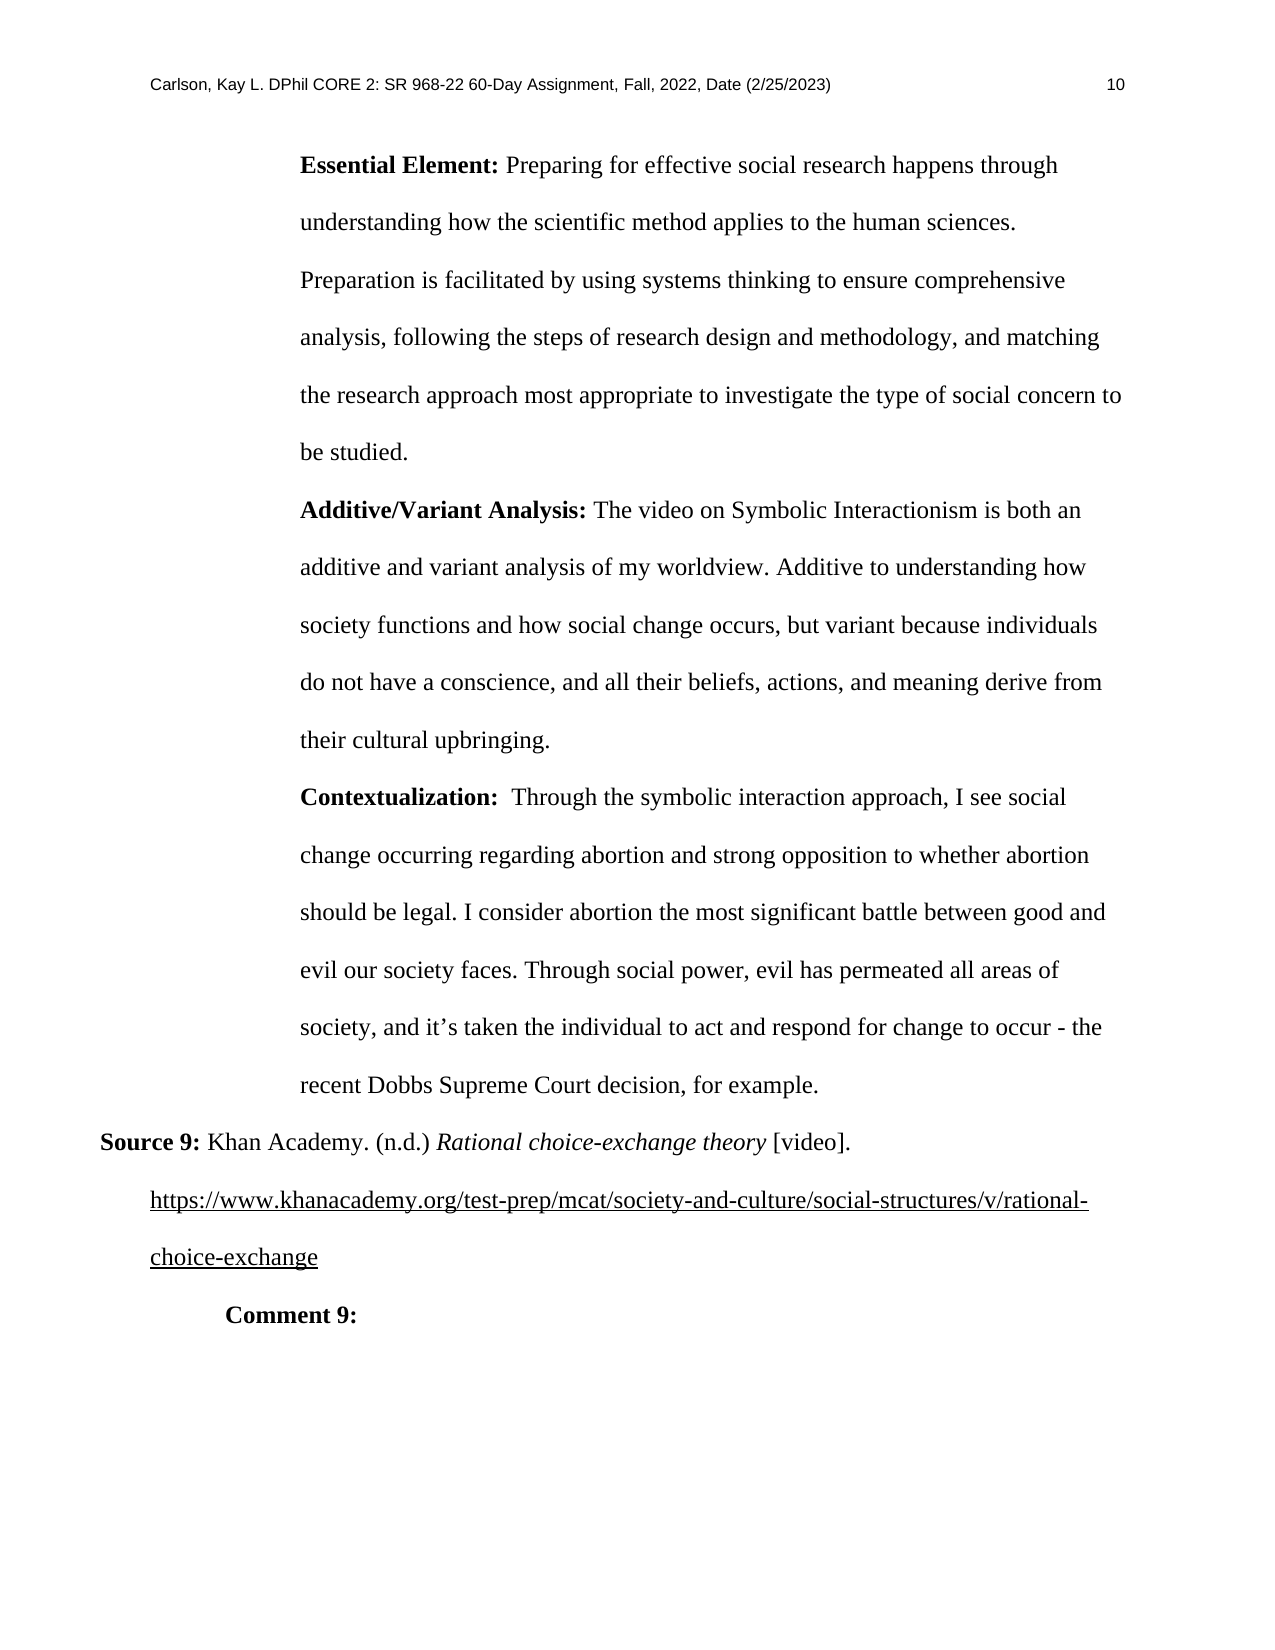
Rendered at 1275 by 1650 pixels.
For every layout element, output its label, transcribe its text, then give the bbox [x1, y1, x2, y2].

text Source 9: Khan Academy. (n.d.) Rational choice-exchange theory [video]. https://www.khanacademy.org/test-prep/mcat/society-and-culture/social-structures/v/rational-choice-exchange [100, 1127, 1125, 1271]
text Additive/Variant Analysis: The video on Symbolic Interactionism is both an additive and variant analysis of my worldview. Additive to understanding how society functions and how social change occurs, but variant because individuals do not have a conscience, and all their beliefs, actions, and meaning derive from their cultural upbringing. [300, 495, 1125, 754]
text Comment 9: [225, 1300, 1125, 1329]
text Essential Element: Preparing for effective social research happens through understanding how the scientific method applies to the human sciences. Preparation is facilitated by using systems thinking to ensure comprehensive analysis, following the steps of research design and methodology, and matching the research approach most appropriate to investigate the type of social concern to be studied. [300, 150, 1125, 466]
text Contextualization: Through the symbolic interaction approach, I see social change occurring regarding abortion and strong opposition to whether abortion should be legal. I consider abortion the most significant battle between good and evil our society faces. Through social power, evil has permeated all areas of society, and it’s taken the individual to act and respond for change to occur - the recent Dobbs Supreme Court decision, for example. [300, 782, 1125, 1099]
